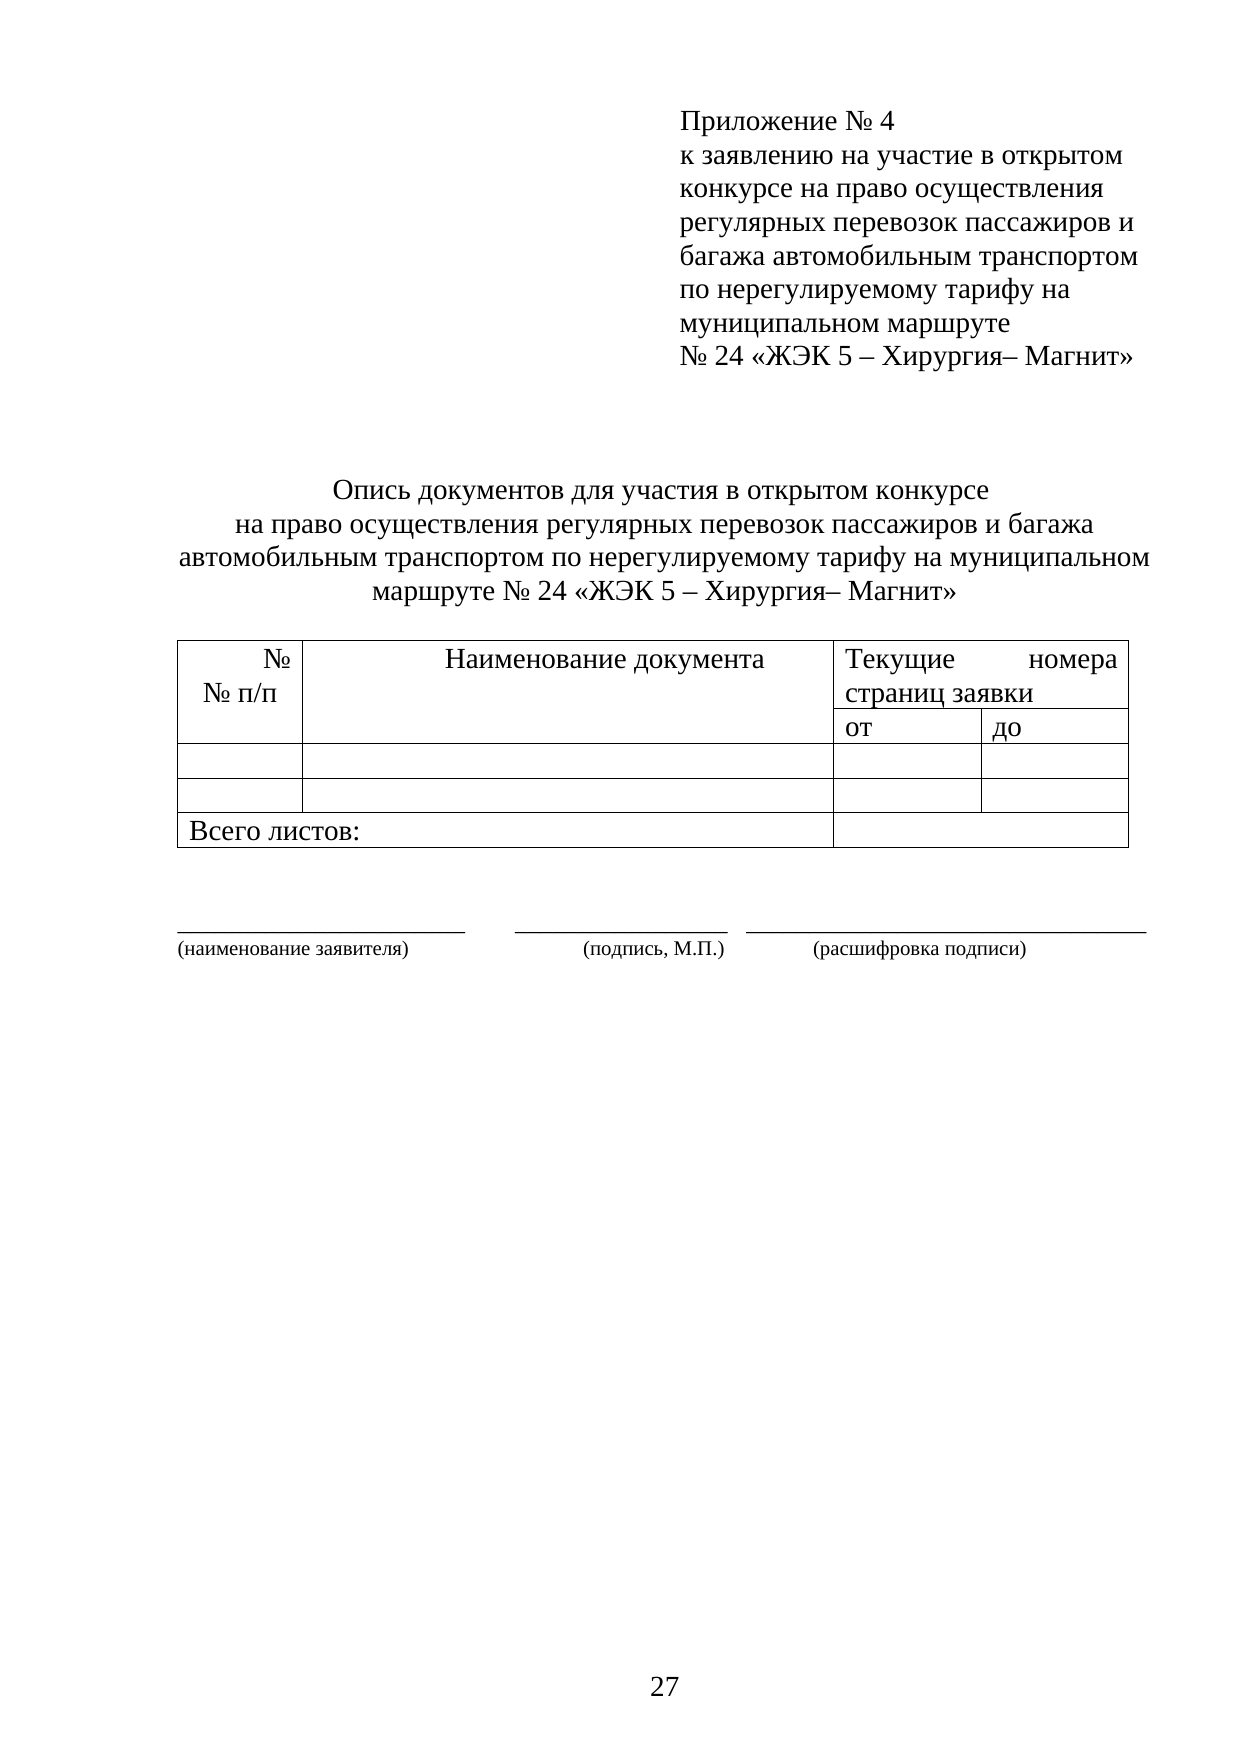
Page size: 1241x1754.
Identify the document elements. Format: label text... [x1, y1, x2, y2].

table_header Наименование документа [303, 641, 833, 743]
table_header № № п/п [178, 641, 302, 743]
table_cell [178, 779, 302, 812]
table_cell [834, 813, 1128, 847]
text Опись документов для участия в открытом конкурсе на право осуществления регулярных перевозок пассажиров и багажа автомобильным транспортом по нерегулируемому тарифу на муниципальном маршруте № 24 «ЖЭК 5 – Хирургия– Магнит» [177, 472, 1152, 607]
table_cell [982, 779, 1128, 812]
text (наименование заявителя) (подпись, М.П.) (расшифровка подписи) [177, 936, 1152, 960]
table_cell [178, 744, 302, 777]
table_cell [982, 744, 1128, 777]
table_cell Всего листов: [178, 813, 833, 847]
table_cell [834, 779, 981, 812]
table_cell до [982, 709, 1128, 743]
table_cell [303, 744, 833, 777]
table_cell от [834, 709, 981, 743]
text к заявлению на участие в открытом конкурсе на право осуществления регулярных перевозок пассажиров и багажа автомобильным транспортом по нерегулируемому тарифу на муниципальном маршруте № 24 «ЖЭК 5 – Хирургия– Магнит» [679, 137, 1152, 372]
table_cell [303, 779, 833, 812]
table_cell [834, 744, 981, 777]
text Приложение № 4 [679, 103, 1152, 137]
table_header Текущие номера страниц заявки [834, 641, 1128, 708]
text _______________________ _________________ ________________________________ [177, 907, 1152, 936]
